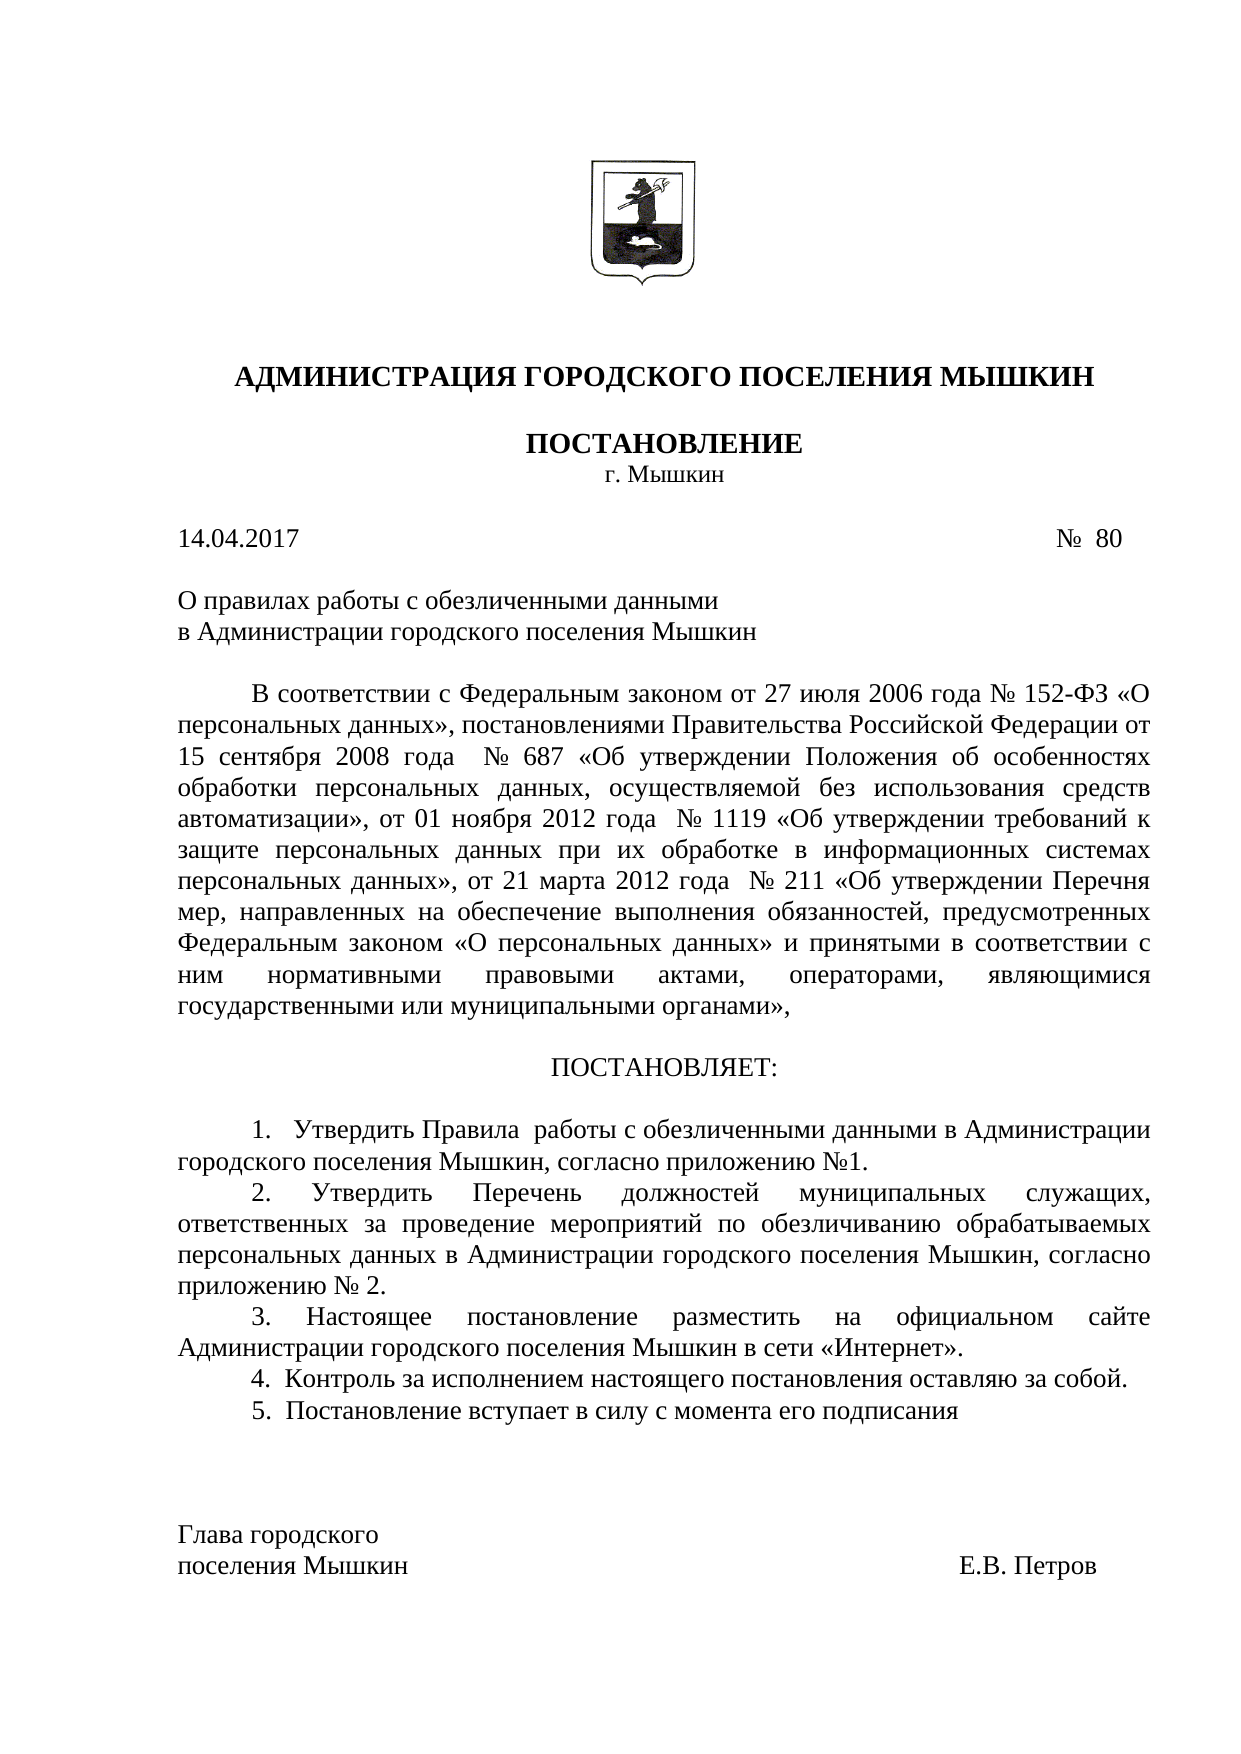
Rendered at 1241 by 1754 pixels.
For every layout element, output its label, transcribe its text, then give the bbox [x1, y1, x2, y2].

text ПОСТАНОВЛЯЕТ: [177, 1051, 1152, 1082]
text 14.04.2017 № 80 [177, 522, 1152, 553]
text 1. Утвердить Правила работы с обезличенными данными в Администрации городского поселения Мышкин, согласно приложению №1. [177, 1113, 1152, 1176]
text Глава городского [177, 1518, 1152, 1549]
text ПОСТАНОВЛЕНИЕ [177, 426, 1152, 459]
text 3. Настоящее постановление разместить на официальном сайте Администрации городского поселения Мышкин в сети «Интернет». [177, 1300, 1152, 1363]
text г. Мышкин [177, 459, 1152, 488]
text АДМИНИСТРАЦИЯ ГОРОДСКОГО ПОСЕЛЕНИЯ МЫШКИН [177, 359, 1152, 392]
picture [579, 118, 706, 287]
text 2. Утвердить Перечень должностей муниципальных служащих, ответственных за проведение мероприятий по обезличиванию обрабатываемых персональных данных в Администрации городского поселения Мышкин, согласно приложению № 2. [177, 1176, 1152, 1300]
text В соответствии с Федеральным законом от 27 июля 2006 года № 152-ФЗ «О персональных данных», постановлениями Правительства Российской Федерации от 15 сентября 2008 года № 687 «Об утверждении Положения об особенностях обработки персональных данных, осуществляемой без использования средств автоматизации», от 01 ноября 2012 года № 1119 «Об утверждении требований к защите персональных данных при их обработке в информационных системах персональных данных», от 21 марта 2012 года № 211 «Об утверждении Перечня мер, направленных на обеспечение выполнения обязанностей, предусмотренных Федеральным законом «О персональных данных» и принятыми в соответствии с ним нормативными правовыми актами, операторами, являющимися государственными или муниципальными органами», [177, 677, 1152, 1020]
text О правилах работы с обезличенными данными [177, 584, 1152, 615]
text поселения Мышкин Е.В. Петров [177, 1549, 1152, 1581]
text 4. Контроль за исполнением настоящего постановления оставляю за собой. [177, 1363, 1152, 1394]
text 5. Постановление вступает в силу с момента его подписания [177, 1394, 1152, 1425]
text в Администрации городского поселения Мышкин [177, 615, 1152, 646]
